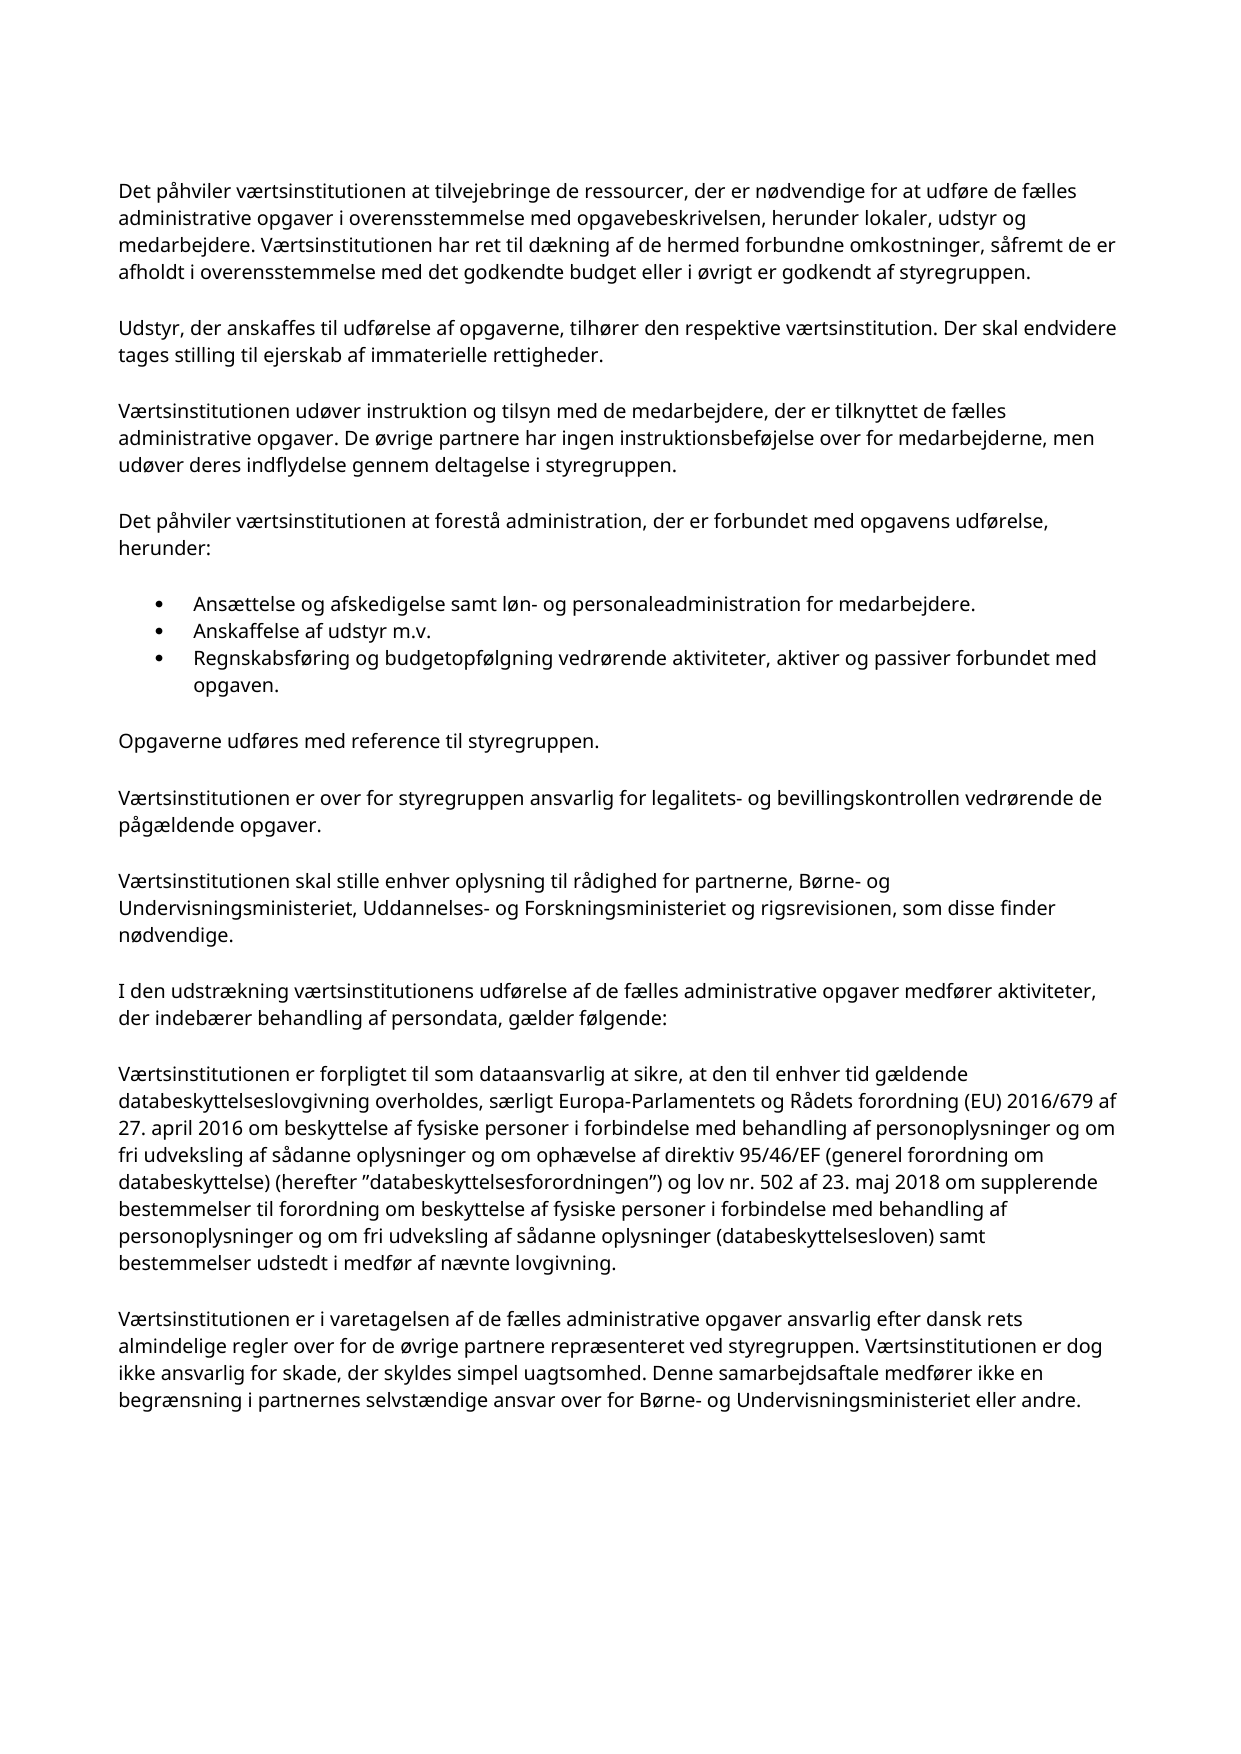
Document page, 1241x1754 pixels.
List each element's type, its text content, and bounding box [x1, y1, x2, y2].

text Værtsinstitutionen er over for styregruppen ansvarlig for legalitets- og bevillingskontrollen vedrørende de pågældende opgaver. [118, 784, 1122, 838]
list Anskaffelse af udstyr m.v. [156, 618, 1122, 644]
text Opgaverne udføres med reference til styregruppen. [118, 728, 1122, 755]
text Det påhviler værtsinstitutionen at forestå administration, der er forbundet med opgavens udførelse, herunder: [118, 507, 1122, 561]
text Det påhviler værtsinstitutionen at tilvejebringe de ressourcer, der er nødvendige for at udføre de fælles administrative opgaver i overensstemmelse med opgavebeskrivelsen, herunder lokaler, udstyr og medarbejdere. Værtsinstitutionen har ret til dækning af de hermed forbundne omkostninger, såfremt de er afholdt i overensstemmelse med det godkendte budget eller i øvrigt er godkendt af styregruppen. [118, 177, 1122, 285]
list Regnskabsføring og budgetopfølgning vedrørende aktiviteter, aktiver og passiver forbundet med opgaven. [156, 644, 1122, 698]
text I den udstrækning værtsinstitutionens udførelse af de fælles administrative opgaver medfører aktiviteter, der indebærer behandling af persondata, gælder følgende: [118, 977, 1122, 1031]
text Værtsinstitutionen udøver instruktion og tilsyn med de medarbejdere, der er tilknyttet de fælles administrative opgaver. De øvrige partnere har ingen instruktionsbeføjelse over for medarbejderne, men udøver deres indflydelse gennem deltagelse i styregruppen. [118, 397, 1122, 478]
text Udstyr, der anskaffes til udførelse af opgaverne, tilhører den respektive værtsinstitution. Der skal endvidere tages stilling til ejerskab af immaterielle rettigheder. [118, 314, 1122, 368]
text Værtsinstitutionen er forpligtet til som dataansvarlig at sikre, at den til enhver tid gældende databeskyttelseslovgivning overholdes, særligt Europa-Parlamentets og Rådets forordning (EU) 2016/679 af 27. april 2016 om beskyttelse af fysiske personer i forbindelse med behandling af personoplysninger og om fri udveksling af sådanne oplysninger og om ophævelse af direktiv 95/46/EF (generel forordning om databeskyttelse) (herefter ”databeskyttelsesforordningen”) og lov nr. 502 af 23. maj 2018 om supplerende bestemmelser til forordning om beskyttelse af fysiske personer i forbindelse med behandling af personoplysninger og om fri udveksling af sådanne oplysninger (databeskyttelsesloven) samt bestemmelser udstedt i medfør af nævnte lovgivning. [118, 1060, 1122, 1276]
list Ansættelse og afskedigelse samt løn- og personaleadministration for medarbejdere. [156, 591, 1122, 618]
text Værtsinstitutionen skal stille enhver oplysning til rådighed for partnerne, Børne- og Undervisningsministeriet, Uddannelses- og Forskningsministeriet og rigsrevisionen, som disse finder nødvendige. [118, 867, 1122, 948]
text Værtsinstitutionen er i varetagelsen af de fælles administrative opgaver ansvarlig efter dansk rets almindelige regler over for de øvrige partnere repræsenteret ved styregruppen. Værtsinstitutionen er dog ikke ansvarlig for skade, der skyldes simpel uagtsomhed. Denne samarbejdsaftale medfører ikke en begrænsning i partnernes selvstændige ansvar over for Børne- og Undervisningsministeriet eller andre. [118, 1305, 1122, 1413]
